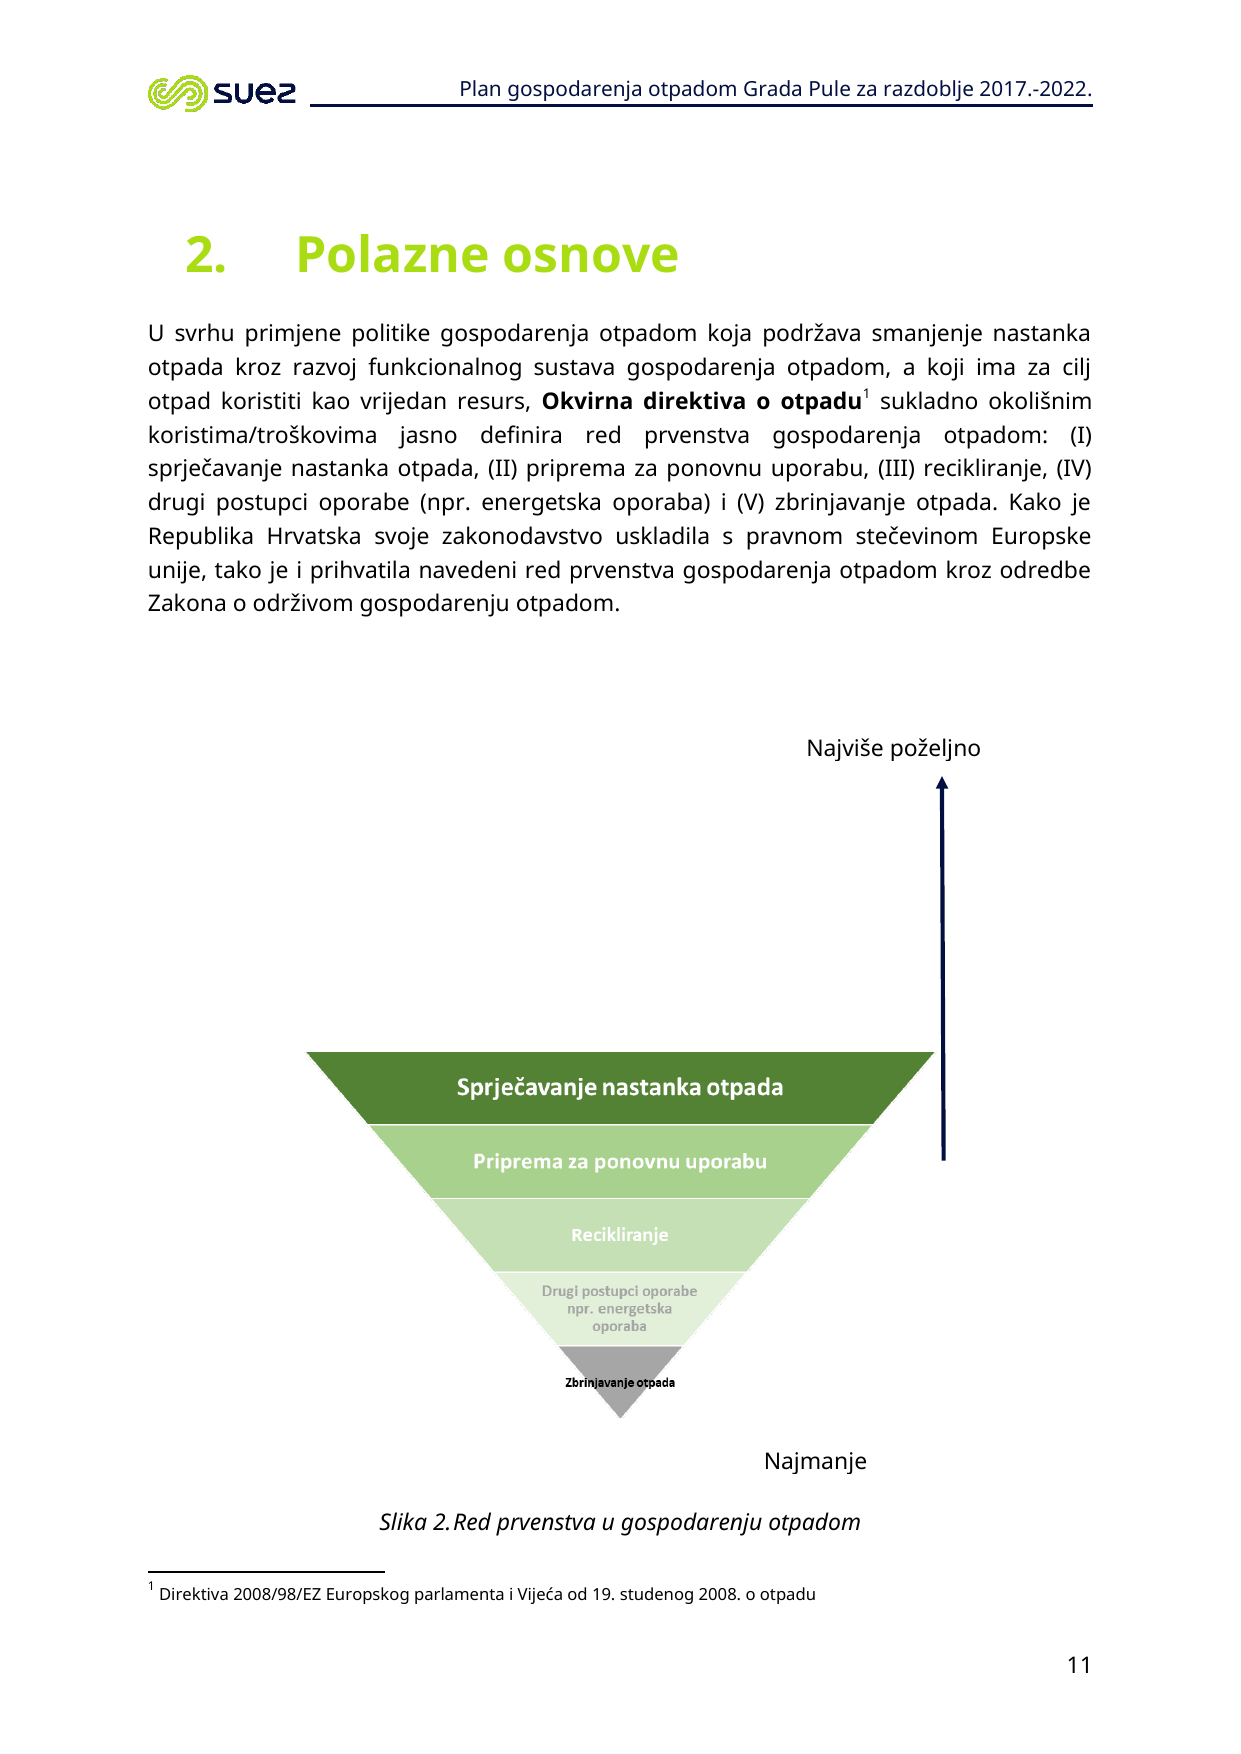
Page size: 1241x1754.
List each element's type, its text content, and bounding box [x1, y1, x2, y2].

picture [302, 1051, 938, 1420]
text Red prvenstva u gospodarenju otpadom [148, 1506, 1093, 1537]
text U svrhu primjene politike gospodarenja otpadom koja podržava smanjenje nastanka otpada kroz razvoj funkcionalnog sustava gospodarenja otpadom, a koji ima za cilj otpad koristiti kao vrijedan resurs, Okvirna direktiva o otpadu sukladno okolišnim koristima/troškovima jasno definira red prvenstva gospodarenja otpadom: (I) sprječavanje nastanka otpada, (II) priprema za ponovnu uporabu, (III) recikliranje, (IV) drugi postupci oporabe (npr. energetska oporaba) i (V) zbrinjavanje otpada. Kako je Republika Hrvatska svoje zakonodavstvo uskladila s pravnom stečevinom Europske unije, tako je i prihvatila navedeni red prvenstva gospodarenja otpadom kroz odredbe Zakona o održivom gospodarenju otpadom. [148, 317, 1093, 618]
text Polazne osnove [185, 219, 1093, 287]
picture [147, 63, 296, 123]
